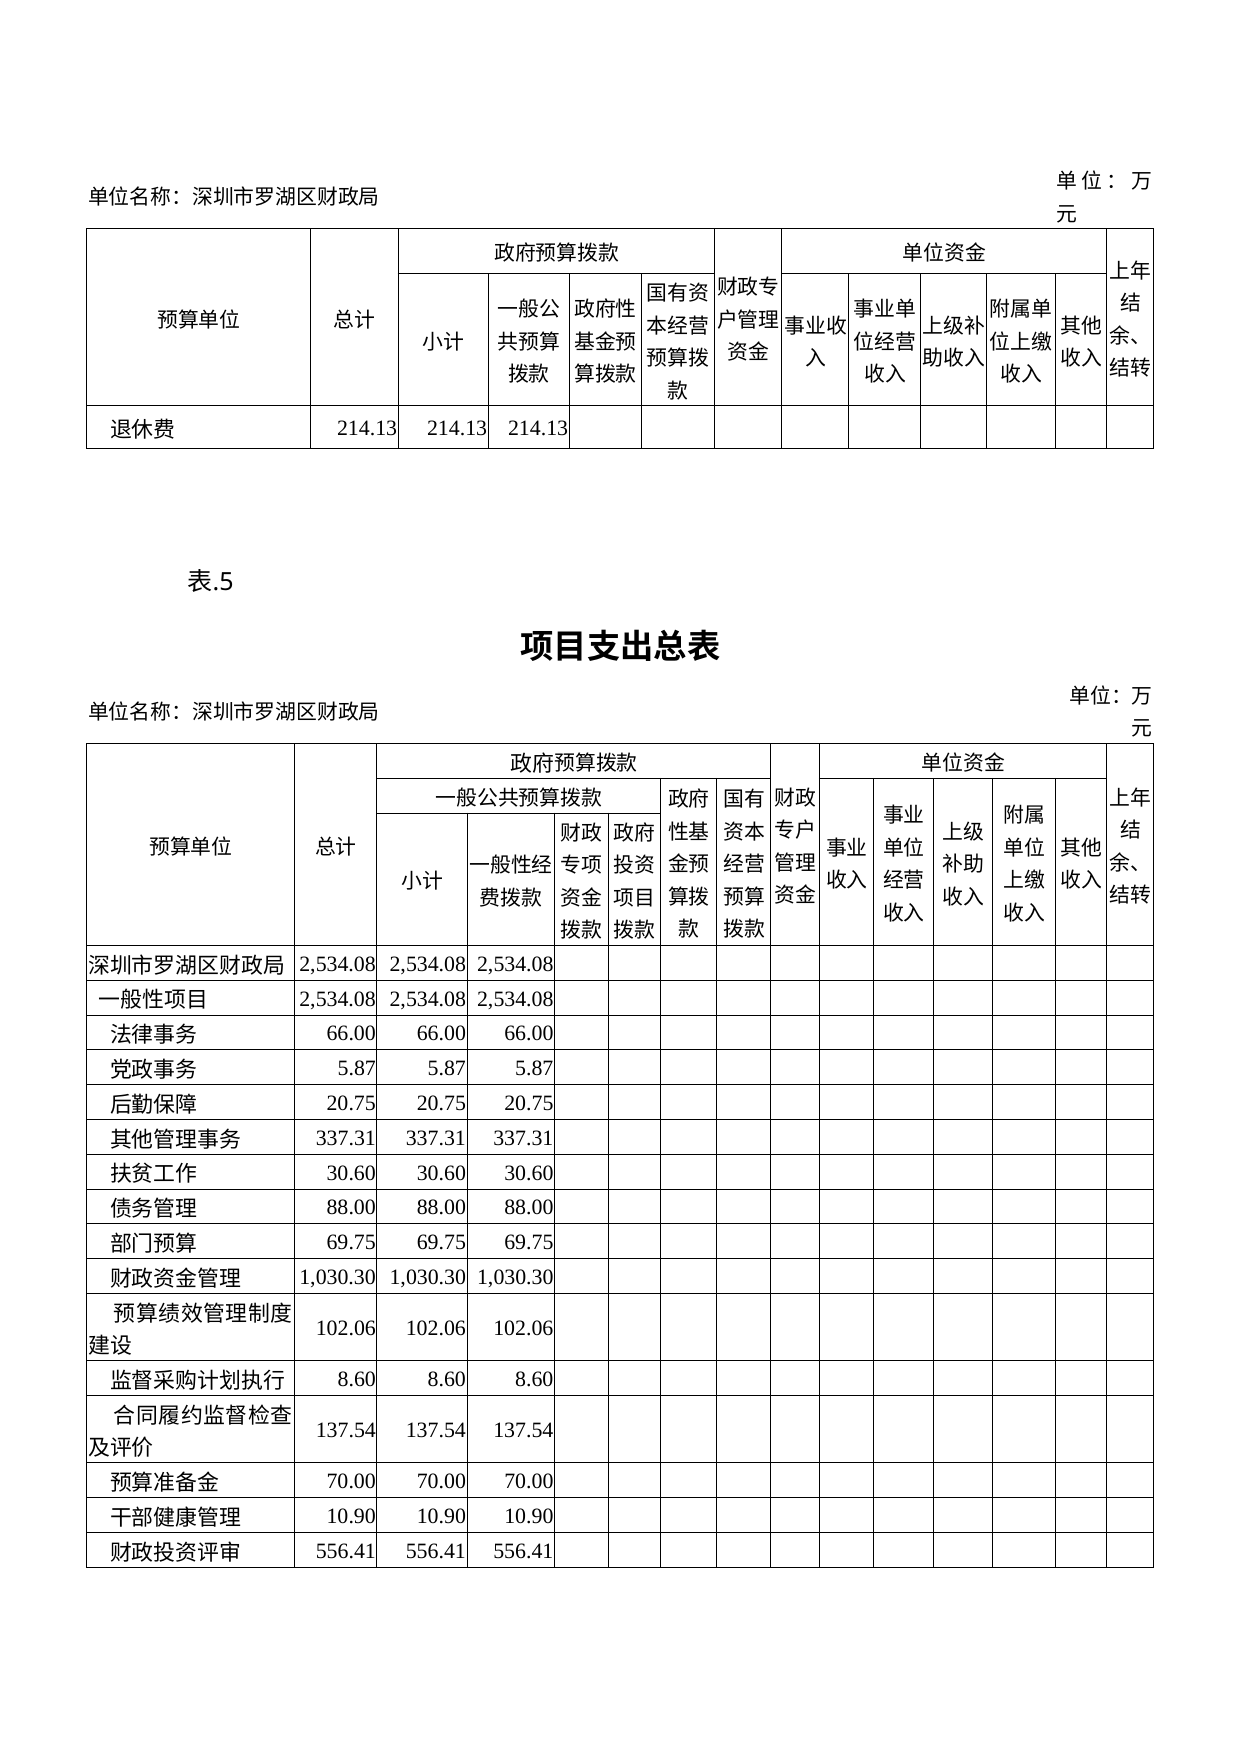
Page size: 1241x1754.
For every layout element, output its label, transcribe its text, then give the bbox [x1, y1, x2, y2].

table_cell [555, 1533, 608, 1567]
table_cell [1107, 406, 1153, 448]
table_cell [993, 1396, 1055, 1462]
table_cell [661, 1498, 716, 1532]
table_cell [771, 981, 819, 1014]
table_cell [934, 1533, 992, 1567]
table_cell [993, 1120, 1055, 1154]
table_cell 债务管理 [87, 1190, 294, 1223]
table_cell [874, 1361, 933, 1395]
table_cell 预算绩效管理制度建设 [87, 1294, 294, 1360]
table_cell [555, 1224, 608, 1258]
table_cell [874, 1120, 933, 1154]
table_cell 556.41 [468, 1533, 554, 1567]
table_cell [555, 1463, 608, 1497]
table_cell 财政专项资金拨款 [555, 814, 608, 945]
table_cell [661, 1016, 716, 1049]
table_cell [717, 1120, 770, 1154]
table_cell [993, 1294, 1055, 1360]
table_cell [661, 1224, 716, 1258]
table_cell 2,534.08 [295, 946, 376, 980]
table_cell [717, 1533, 770, 1567]
table_cell [661, 1155, 716, 1188]
table_cell 干部健康管理 [87, 1498, 294, 1532]
table_cell [934, 1120, 992, 1154]
table_cell 8.60 [468, 1361, 554, 1395]
table_cell 上年结余、结转 [1107, 229, 1153, 405]
table_cell 部门预算 [87, 1224, 294, 1258]
table_cell [771, 1259, 819, 1293]
table_header 单位名称：深圳市罗湖区财政局 [87, 162, 1055, 228]
table_cell [661, 1085, 716, 1119]
table_cell [820, 1190, 873, 1223]
table_cell 政府预算拨款 [377, 744, 770, 778]
table_cell [555, 1155, 608, 1188]
table_cell 66.00 [295, 1016, 376, 1049]
table_cell 10.90 [468, 1498, 554, 1532]
table_cell [1056, 1533, 1106, 1567]
table_cell 137.54 [295, 1396, 376, 1462]
table_cell [661, 1050, 716, 1084]
table_cell [874, 1155, 933, 1188]
table_cell [1107, 981, 1153, 1014]
table_cell 8.60 [295, 1361, 376, 1395]
table_header 单位：万元 [1055, 162, 1154, 228]
table_cell [820, 1259, 873, 1293]
table_cell 上级补助收入 [934, 779, 992, 945]
table_cell 财政投资评审 [87, 1533, 294, 1567]
table_cell 556.41 [295, 1533, 376, 1567]
table_cell [1107, 1190, 1153, 1223]
table_cell 5.87 [377, 1050, 467, 1084]
table_cell [771, 1050, 819, 1084]
table_cell [820, 1050, 873, 1084]
table_cell [771, 1120, 819, 1154]
table_cell [1056, 1498, 1106, 1532]
table_cell [1107, 1016, 1153, 1049]
table_cell [609, 1050, 660, 1084]
table_cell [1107, 1155, 1153, 1188]
table_cell 一般性经费拨款 [468, 814, 554, 945]
table_cell 其他收入 [1056, 779, 1106, 945]
table_cell [609, 1190, 660, 1223]
table_cell [993, 1463, 1055, 1497]
table_cell [934, 1155, 992, 1188]
table_cell [717, 1016, 770, 1049]
table_cell [717, 1224, 770, 1258]
table_cell 事业单位经营收入 [874, 779, 933, 945]
table_cell [609, 1294, 660, 1360]
table_cell [715, 406, 781, 448]
table_cell [570, 406, 641, 448]
table_cell [993, 1361, 1055, 1395]
table_cell 20.75 [295, 1085, 376, 1119]
table_cell [1056, 1085, 1106, 1119]
table_cell 69.75 [295, 1224, 376, 1258]
table_cell [717, 981, 770, 1014]
table_cell 深圳市罗湖区财政局 [87, 946, 294, 980]
table_cell [771, 1396, 819, 1462]
table_cell 88.00 [468, 1190, 554, 1223]
table_cell 556.41 [377, 1533, 467, 1567]
table_cell [820, 1361, 873, 1395]
table_cell 10.90 [295, 1498, 376, 1532]
table_cell 上年结余、结转 [1107, 744, 1153, 945]
table_cell 10.90 [377, 1498, 467, 1532]
table_cell 102.06 [295, 1294, 376, 1360]
table_cell 214.13 [489, 406, 569, 448]
table_cell [609, 1016, 660, 1049]
table_cell [555, 1050, 608, 1084]
table_cell [609, 1155, 660, 1188]
table_cell 监督采购计划执行 [87, 1361, 294, 1395]
table_cell [820, 1533, 873, 1567]
table_header 单位名称：深圳市罗湖区财政局 [87, 677, 1055, 743]
table_cell [661, 1361, 716, 1395]
table_cell [609, 1498, 660, 1532]
table_cell 30.60 [295, 1155, 376, 1188]
table_cell [934, 1050, 992, 1084]
table_cell 小计 [399, 274, 488, 405]
text 项目支出总表 [187, 612, 1053, 677]
table_cell [1056, 946, 1106, 980]
table_cell 附属单位上缴收入 [987, 274, 1055, 405]
table_cell [820, 1120, 873, 1154]
table_cell [874, 1016, 933, 1049]
table_cell 党政事务 [87, 1050, 294, 1084]
table_cell [820, 1463, 873, 1497]
table_cell [717, 1294, 770, 1360]
table_cell [782, 406, 848, 448]
table_cell 退休费 [87, 406, 310, 448]
table_cell 一般性项目 [87, 981, 294, 1014]
table_cell 5.87 [295, 1050, 376, 1084]
table_cell 5.87 [468, 1050, 554, 1084]
table_cell [555, 1085, 608, 1119]
table_cell [1056, 1224, 1106, 1258]
table_cell [555, 1396, 608, 1462]
table_cell [993, 1190, 1055, 1223]
table_cell [1107, 1294, 1153, 1360]
table_cell 预算准备金 [87, 1463, 294, 1497]
table_cell [771, 1016, 819, 1049]
table_cell 69.75 [468, 1224, 554, 1258]
table_cell 70.00 [468, 1463, 554, 1497]
table_cell [717, 1085, 770, 1119]
table_cell 总计 [295, 744, 376, 945]
table_cell [820, 1155, 873, 1188]
table_cell [771, 1361, 819, 1395]
table_cell 137.54 [377, 1396, 467, 1462]
table_cell [874, 1085, 933, 1119]
table_cell [609, 1085, 660, 1119]
table_cell 88.00 [295, 1190, 376, 1223]
table_cell [993, 1533, 1055, 1567]
table_cell [771, 1224, 819, 1258]
table_cell [1107, 946, 1153, 980]
table_cell [1107, 1085, 1153, 1119]
table_cell [1056, 1463, 1106, 1497]
table_cell 66.00 [468, 1016, 554, 1049]
table_cell [717, 1463, 770, 1497]
table_cell 2,534.08 [377, 946, 467, 980]
table_cell 69.75 [377, 1224, 467, 1258]
table_cell [1056, 406, 1106, 448]
table_cell [661, 1190, 716, 1223]
table_cell 214.13 [399, 406, 488, 448]
table_cell [934, 946, 992, 980]
table_cell [717, 1190, 770, 1223]
table_cell [771, 1533, 819, 1567]
table_cell 70.00 [295, 1463, 376, 1497]
table_cell 附属单位上缴收入 [993, 779, 1055, 945]
table_cell [717, 1498, 770, 1532]
table_cell [987, 406, 1055, 448]
table_cell [934, 1085, 992, 1119]
table_cell 20.75 [377, 1085, 467, 1119]
table_cell [717, 946, 770, 980]
table_cell 后勤保障 [87, 1085, 294, 1119]
table_cell [717, 1050, 770, 1084]
table_cell [1056, 1259, 1106, 1293]
table_cell [1107, 1050, 1153, 1084]
table_cell [993, 981, 1055, 1014]
table_cell 2,534.08 [468, 946, 554, 980]
table_cell [555, 1498, 608, 1532]
table_cell [717, 1361, 770, 1395]
table_cell 财政专户管理资金 [771, 744, 819, 945]
table_cell 137.54 [468, 1396, 554, 1462]
table_cell [609, 1396, 660, 1462]
table_cell [555, 1120, 608, 1154]
table_cell [642, 406, 714, 448]
table_cell [820, 1498, 873, 1532]
table_cell 2,534.08 [468, 981, 554, 1014]
table_cell [874, 1259, 933, 1293]
table_cell 其他管理事务 [87, 1120, 294, 1154]
table_cell [555, 981, 608, 1014]
table_cell [820, 1396, 873, 1462]
table_cell [993, 1050, 1055, 1084]
table_cell [1056, 1396, 1106, 1462]
table_cell [661, 1396, 716, 1462]
table_cell [934, 1224, 992, 1258]
table_cell [874, 1533, 933, 1567]
table_cell 政府投资项目拨款 [609, 814, 660, 945]
table_cell [993, 1498, 1055, 1532]
table_cell [1107, 1120, 1153, 1154]
table_cell [1056, 1361, 1106, 1395]
table_cell [717, 1259, 770, 1293]
table_cell 单位资金 [820, 744, 1106, 778]
table_cell [820, 1294, 873, 1360]
table_cell [1107, 1259, 1153, 1293]
table_cell [993, 946, 1055, 980]
table_cell [555, 1016, 608, 1049]
table_cell [1056, 1190, 1106, 1223]
table_cell [661, 1294, 716, 1360]
table_cell [771, 1190, 819, 1223]
table_cell 1,030.30 [295, 1259, 376, 1293]
table_cell [661, 981, 716, 1014]
table_cell [1107, 1533, 1153, 1567]
table_cell [921, 406, 986, 448]
table_cell 小计 [377, 814, 467, 945]
table_cell [934, 1294, 992, 1360]
table_cell 单位资金 [782, 229, 1106, 273]
table_cell 30.60 [468, 1155, 554, 1188]
table_cell 政府性基金预算拨款 [661, 779, 716, 945]
table_cell 102.06 [468, 1294, 554, 1360]
table_cell 20.75 [468, 1085, 554, 1119]
table_cell [1056, 1016, 1106, 1049]
table_cell [609, 1463, 660, 1497]
table_cell 事业单位经营收入 [849, 274, 920, 405]
table_cell [1056, 1294, 1106, 1360]
table_cell [934, 1361, 992, 1395]
table_cell 2,534.08 [377, 981, 467, 1014]
table_cell 合同履约监督检查及评价 [87, 1396, 294, 1462]
table_cell [993, 1016, 1055, 1049]
table_cell 30.60 [377, 1155, 467, 1188]
table_cell 66.00 [377, 1016, 467, 1049]
table_cell [874, 981, 933, 1014]
table_cell 2,534.08 [295, 981, 376, 1014]
table_cell [661, 946, 716, 980]
table_cell [934, 1498, 992, 1532]
table_cell 一般公共预算拨款 [489, 274, 569, 405]
table_cell 预算单位 [87, 229, 310, 405]
table_cell [661, 1533, 716, 1567]
table_cell [1107, 1463, 1153, 1497]
table_cell 8.60 [377, 1361, 467, 1395]
table_cell [1107, 1498, 1153, 1532]
table_cell 预算单位 [87, 744, 294, 945]
table_cell [1056, 1120, 1106, 1154]
table_cell 国有资本经营预算拨款 [642, 274, 714, 405]
table_cell [771, 1498, 819, 1532]
table_cell 财政专户管理资金 [715, 229, 781, 405]
table_cell 337.31 [295, 1120, 376, 1154]
table_cell [993, 1155, 1055, 1188]
table_cell 政府预算拨款 [399, 229, 714, 273]
table_cell [771, 1085, 819, 1119]
table_cell 国有资本经营预算拨款 [717, 779, 770, 945]
table_cell [609, 1259, 660, 1293]
table_cell [555, 1190, 608, 1223]
table_cell [820, 946, 873, 980]
table_cell [717, 1396, 770, 1462]
table_cell [555, 946, 608, 980]
table_cell [771, 946, 819, 980]
table_cell [874, 1190, 933, 1223]
table_cell 214.13 [311, 406, 398, 448]
table_cell 事业收入 [820, 779, 873, 945]
table_cell [874, 1050, 933, 1084]
table_cell 扶贫工作 [87, 1155, 294, 1188]
table_cell [874, 946, 933, 980]
table_cell [555, 1294, 608, 1360]
table_cell [1107, 1361, 1153, 1395]
table_cell [934, 1463, 992, 1497]
table_cell [993, 1085, 1055, 1119]
table_cell [661, 1463, 716, 1497]
table_cell [934, 1259, 992, 1293]
table_cell [934, 981, 992, 1014]
table_cell [771, 1155, 819, 1188]
table_cell 1,030.30 [468, 1259, 554, 1293]
table_cell [1107, 1396, 1153, 1462]
table_cell 法律事务 [87, 1016, 294, 1049]
table_cell [1056, 1050, 1106, 1084]
text 表.5 [187, 547, 1053, 612]
table_cell [820, 1085, 873, 1119]
table_cell [993, 1224, 1055, 1258]
table_cell [609, 1533, 660, 1567]
table_cell 政府性基金预算拨款 [570, 274, 641, 405]
table_cell 337.31 [468, 1120, 554, 1154]
table_cell [609, 1120, 660, 1154]
table_cell 102.06 [377, 1294, 467, 1360]
table_cell 上级补助收入 [921, 274, 986, 405]
table_cell [771, 1294, 819, 1360]
table_cell 其他收入 [1056, 274, 1106, 405]
table_cell [555, 1259, 608, 1293]
table_cell [609, 981, 660, 1014]
table_cell [820, 981, 873, 1014]
table_cell [849, 406, 920, 448]
table_cell [874, 1294, 933, 1360]
table_cell 财政资金管理 [87, 1259, 294, 1293]
table_cell [993, 1259, 1055, 1293]
table_cell [661, 1120, 716, 1154]
table_cell [661, 1259, 716, 1293]
table_cell [609, 946, 660, 980]
table_cell [609, 1361, 660, 1395]
table_cell [820, 1224, 873, 1258]
table_cell [934, 1016, 992, 1049]
table_cell [934, 1396, 992, 1462]
table_cell 一般公共预算拨款 [377, 779, 660, 813]
table_cell [874, 1224, 933, 1258]
table_cell [1107, 1224, 1153, 1258]
table_header 单位：万元 [1055, 677, 1154, 743]
table_cell [1056, 1155, 1106, 1188]
table_cell [874, 1498, 933, 1532]
table_cell 事业收入 [782, 274, 848, 405]
table_cell [555, 1361, 608, 1395]
table_cell [874, 1396, 933, 1462]
table_cell [820, 1016, 873, 1049]
table_cell 88.00 [377, 1190, 467, 1223]
table_cell [1056, 981, 1106, 1014]
table_cell [874, 1463, 933, 1497]
table_cell [609, 1224, 660, 1258]
table_cell [934, 1190, 992, 1223]
table_cell [717, 1155, 770, 1188]
table_cell [771, 1463, 819, 1497]
table_cell 70.00 [377, 1463, 467, 1497]
table_cell 337.31 [377, 1120, 467, 1154]
table_cell 1,030.30 [377, 1259, 467, 1293]
table_cell 总计 [311, 229, 398, 405]
